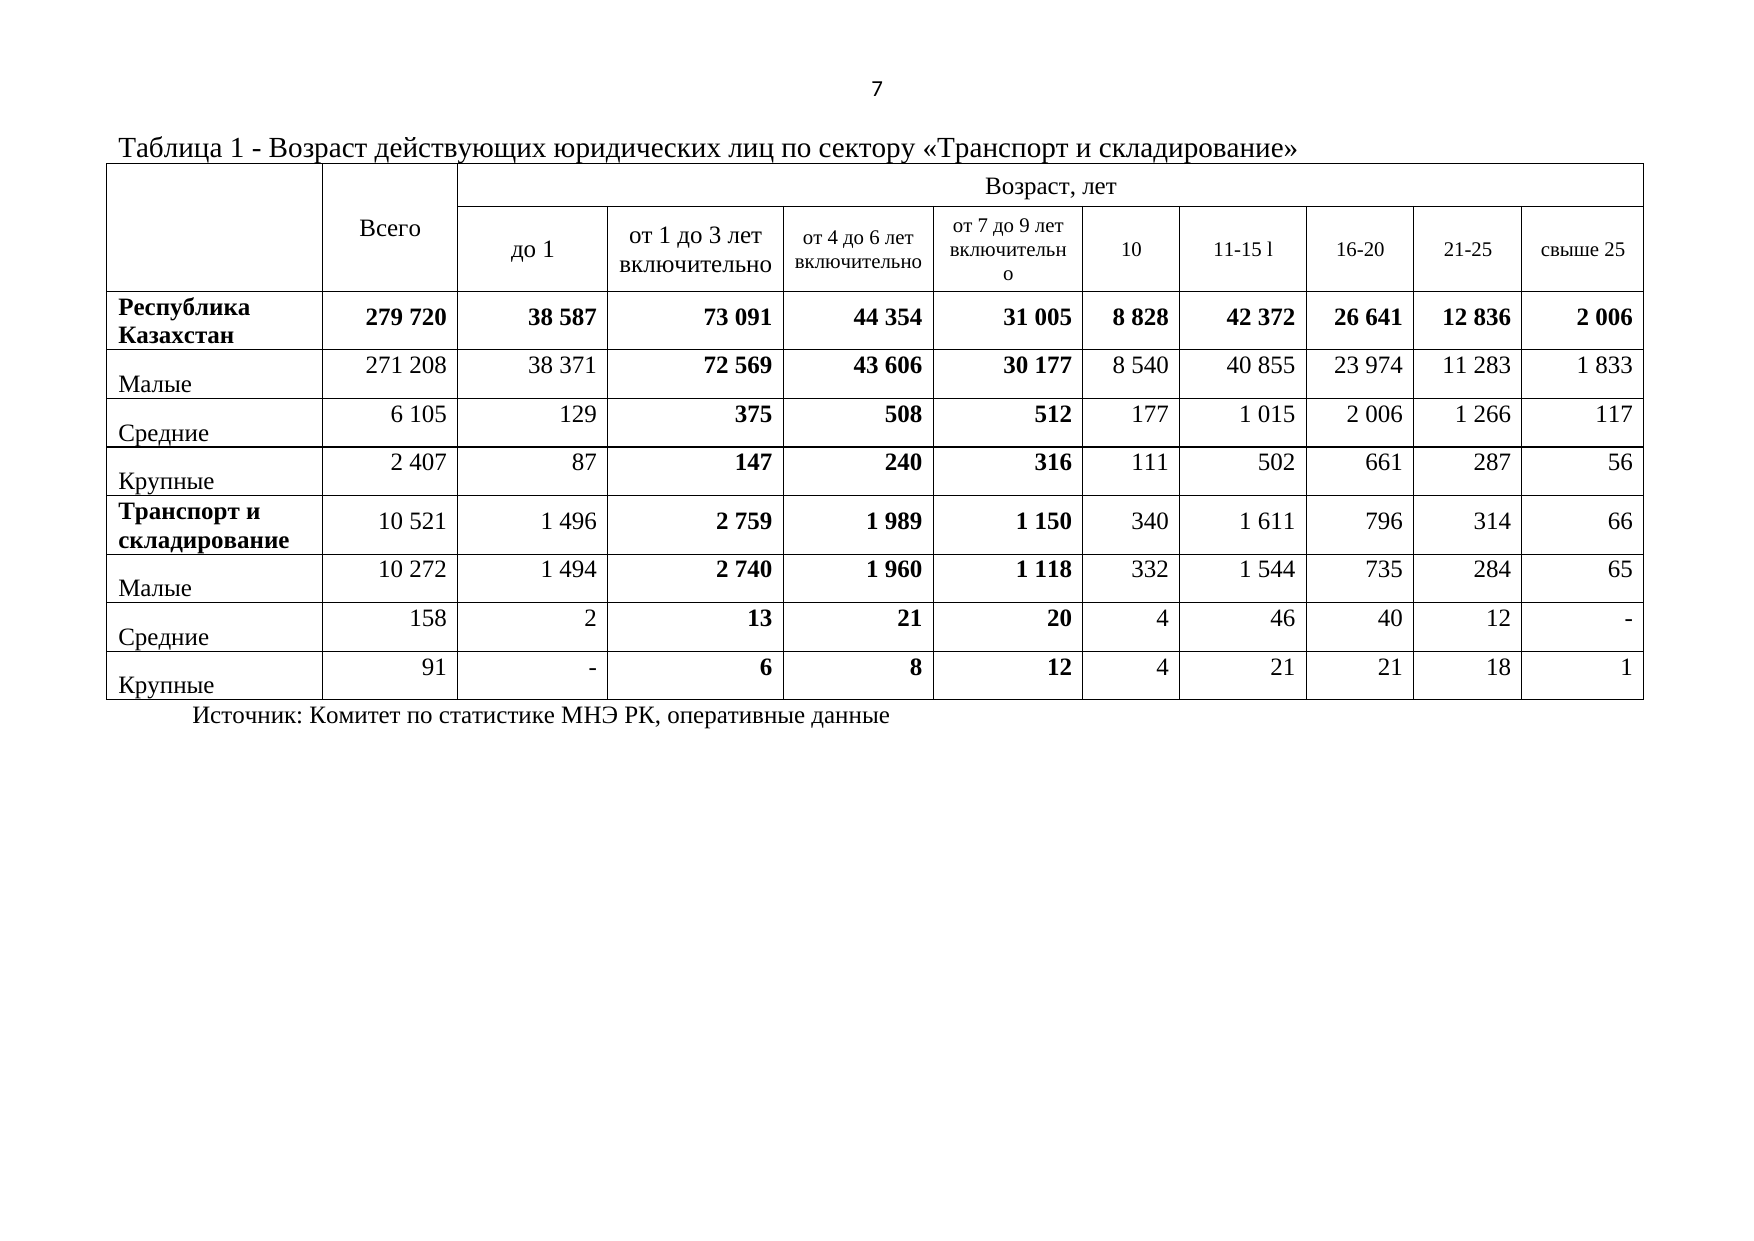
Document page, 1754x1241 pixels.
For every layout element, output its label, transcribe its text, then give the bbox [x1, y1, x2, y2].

table_cell Республика Казахстан [107, 292, 322, 349]
table_cell 66 [1522, 496, 1643, 553]
table_cell 2 759 [608, 496, 783, 553]
table_cell 16-20 [1307, 207, 1413, 291]
table_cell 1 833 [1522, 350, 1643, 398]
table_cell до 1 [458, 207, 607, 291]
table_cell 2 407 [323, 448, 457, 495]
table_cell 1 266 [1414, 399, 1521, 446]
table_cell 91 [323, 652, 457, 699]
table_cell 314 [1414, 496, 1521, 553]
table_cell 6 105 [323, 399, 457, 446]
table_cell 287 [1414, 448, 1521, 495]
table_cell 316 [934, 448, 1082, 495]
table_cell 42 372 [1180, 292, 1306, 349]
table_cell от 7 до 9 лет включительно [934, 207, 1082, 291]
table_cell 38 371 [458, 350, 607, 398]
table_cell 147 [608, 448, 783, 495]
text Таблица 1 - Возраст действующих юридических лиц по сектору «Транспорт и складирование» [118, 130, 1636, 163]
table_cell Крупные [107, 448, 322, 495]
table_cell 23 974 [1307, 350, 1413, 398]
table_cell от 1 до 3 лет включительно [608, 207, 783, 291]
table_cell 65 [1522, 555, 1643, 602]
table_cell 10 272 [323, 555, 457, 602]
table_cell 13 [608, 603, 783, 651]
table_cell Крупные [107, 652, 322, 699]
table_cell 46 [1180, 603, 1306, 651]
table_cell 1 118 [934, 555, 1082, 602]
table_cell 72 569 [608, 350, 783, 398]
table_header Всего [323, 164, 457, 291]
table_cell 1 015 [1180, 399, 1306, 446]
table_cell 30 177 [934, 350, 1082, 398]
table_cell 31 005 [934, 292, 1082, 349]
table_cell Малые [107, 555, 322, 602]
table_cell 44 354 [784, 292, 933, 349]
table_cell 279 720 [323, 292, 457, 349]
text Источник: Комитет по статистике МНЭ РК, оперативные данные [118, 700, 1636, 729]
table_cell от 4 до 6 лет включительно [784, 207, 933, 291]
table_cell 12 [934, 652, 1082, 699]
table_cell 512 [934, 399, 1082, 446]
table_cell 18 [1414, 652, 1521, 699]
table_cell 20 [934, 603, 1082, 651]
table_cell 2 006 [1307, 399, 1413, 446]
table_cell 332 [1083, 555, 1179, 602]
table_cell 38 587 [458, 292, 607, 349]
table_cell - [1522, 603, 1643, 651]
table_cell 735 [1307, 555, 1413, 602]
table_cell 284 [1414, 555, 1521, 602]
table_cell 2 006 [1522, 292, 1643, 349]
table_cell 10 521 [323, 496, 457, 553]
table_cell 1 989 [784, 496, 933, 553]
table_cell - [458, 652, 607, 699]
table_cell 502 [1180, 448, 1306, 495]
table_cell 87 [458, 448, 607, 495]
table_cell 1 960 [784, 555, 933, 602]
table_cell 73 091 [608, 292, 783, 349]
table_cell Средние [107, 399, 322, 446]
table_cell 21-25 [1414, 207, 1521, 291]
table_cell 56 [1522, 448, 1643, 495]
table_header [107, 164, 322, 291]
table_header Возраст, лет [458, 164, 1643, 206]
table_cell 1 496 [458, 496, 607, 553]
table_cell 11-15 l [1180, 207, 1306, 291]
table_cell 111 [1083, 448, 1179, 495]
table_cell 271 208 [323, 350, 457, 398]
table_cell 240 [784, 448, 933, 495]
table_cell 1 494 [458, 555, 607, 602]
table_cell 177 [1083, 399, 1179, 446]
table_cell 8 540 [1083, 350, 1179, 398]
table_cell свыше 25 [1522, 207, 1643, 291]
table_cell 8 828 [1083, 292, 1179, 349]
table_cell Средние [107, 603, 322, 651]
table_cell 117 [1522, 399, 1643, 446]
table_cell 796 [1307, 496, 1413, 553]
table_cell 508 [784, 399, 933, 446]
table_cell 26 641 [1307, 292, 1413, 349]
table_cell 40 855 [1180, 350, 1306, 398]
table_cell 4 [1083, 652, 1179, 699]
table_cell 1 544 [1180, 555, 1306, 602]
table_cell 12 836 [1414, 292, 1521, 349]
table_cell 21 [1307, 652, 1413, 699]
table_cell 40 [1307, 603, 1413, 651]
table_cell 12 [1414, 603, 1521, 651]
table_cell Транспорт и складирование [107, 496, 322, 553]
table_cell 8 [784, 652, 933, 699]
table_cell 661 [1307, 448, 1413, 495]
table_cell 158 [323, 603, 457, 651]
table_cell 375 [608, 399, 783, 446]
table_cell 21 [784, 603, 933, 651]
table_cell 11 283 [1414, 350, 1521, 398]
table_cell 129 [458, 399, 607, 446]
table_cell 2 740 [608, 555, 783, 602]
table_cell 1 611 [1180, 496, 1306, 553]
table_cell 6 [608, 652, 783, 699]
table_cell 4 [1083, 603, 1179, 651]
table_cell 10 [1083, 207, 1179, 291]
table_cell Малые [107, 350, 322, 398]
table_cell 340 [1083, 496, 1179, 553]
table_cell 21 [1180, 652, 1306, 699]
table_cell 1 150 [934, 496, 1082, 553]
table_cell 2 [458, 603, 607, 651]
table_cell 1 [1522, 652, 1643, 699]
table_cell 43 606 [784, 350, 933, 398]
